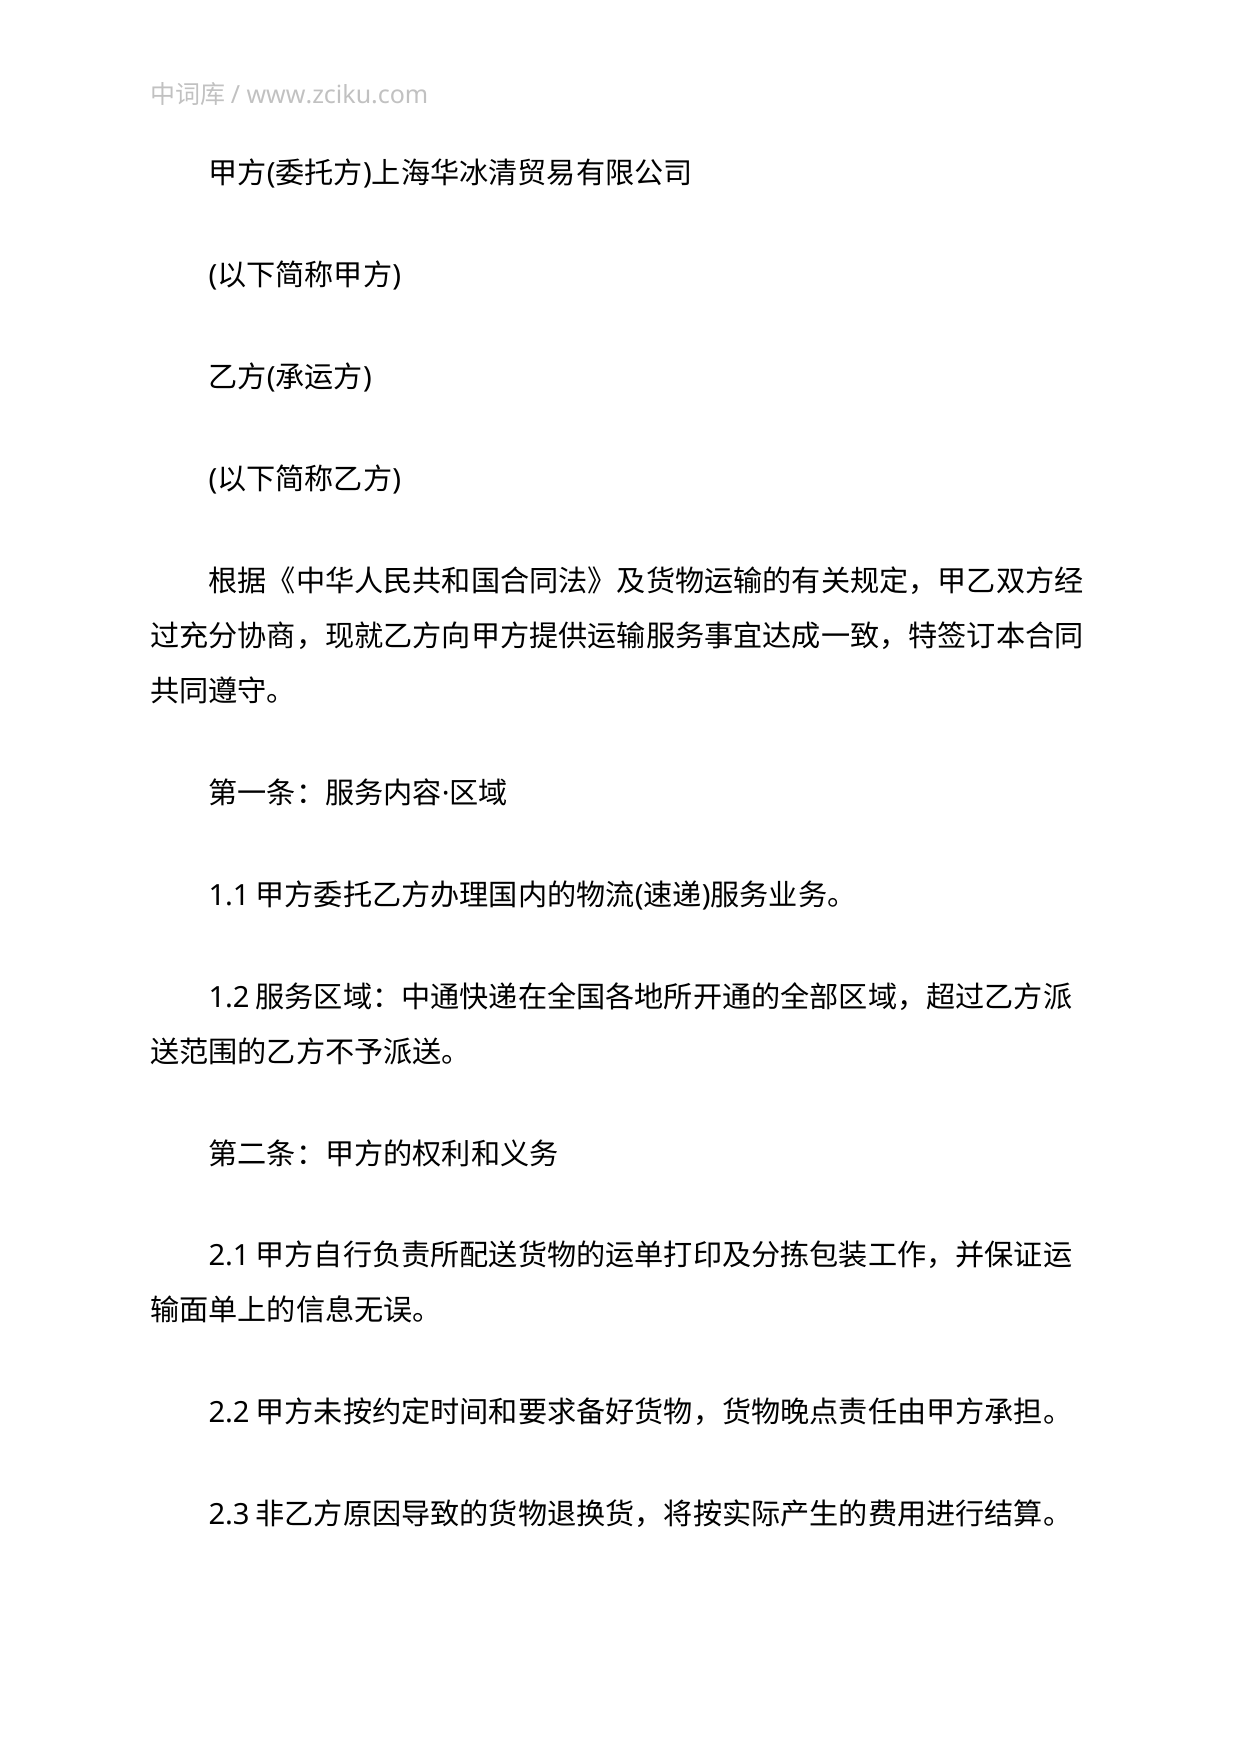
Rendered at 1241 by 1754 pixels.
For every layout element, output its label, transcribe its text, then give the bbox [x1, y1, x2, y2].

text 根据《中华人民共和国合同法》及货物运输的有关规定，甲乙双方经过充分协商，现就乙方向甲方提供运输服务事宜达成一致，特签订本合同共同遵守。 [150, 558, 1090, 710]
text 第二条：甲方的权利和义务 [150, 1130, 1090, 1172]
text (以下简称甲方) [150, 252, 1090, 294]
text (以下简称乙方) [150, 456, 1090, 498]
text 乙方(承运方) [150, 354, 1090, 396]
text 甲方(委托方)上海华冰清贸易有限公司 [150, 150, 1090, 192]
text 第一条：服务内容·区域 [150, 769, 1090, 812]
text 1.1甲方委托乙方办理国内的物流(速递)服务业务。 [150, 871, 1090, 914]
text 2.2甲方未按约定时间和要求备好货物，货物晚点责任由甲方承担。 [150, 1389, 1090, 1431]
text 2.1甲方自行负责所配送货物的运单打印及分拣包装工作，并保证运输面单上的信息无误。 [150, 1232, 1090, 1329]
text 1.2服务区域：中通快递在全国各地所开通的全部区域，超过乙方派送范围的乙方不予派送。 [150, 973, 1090, 1071]
text 2.3非乙方原因导致的货物退换货，将按实际产生的费用进行结算。 [150, 1491, 1090, 1533]
